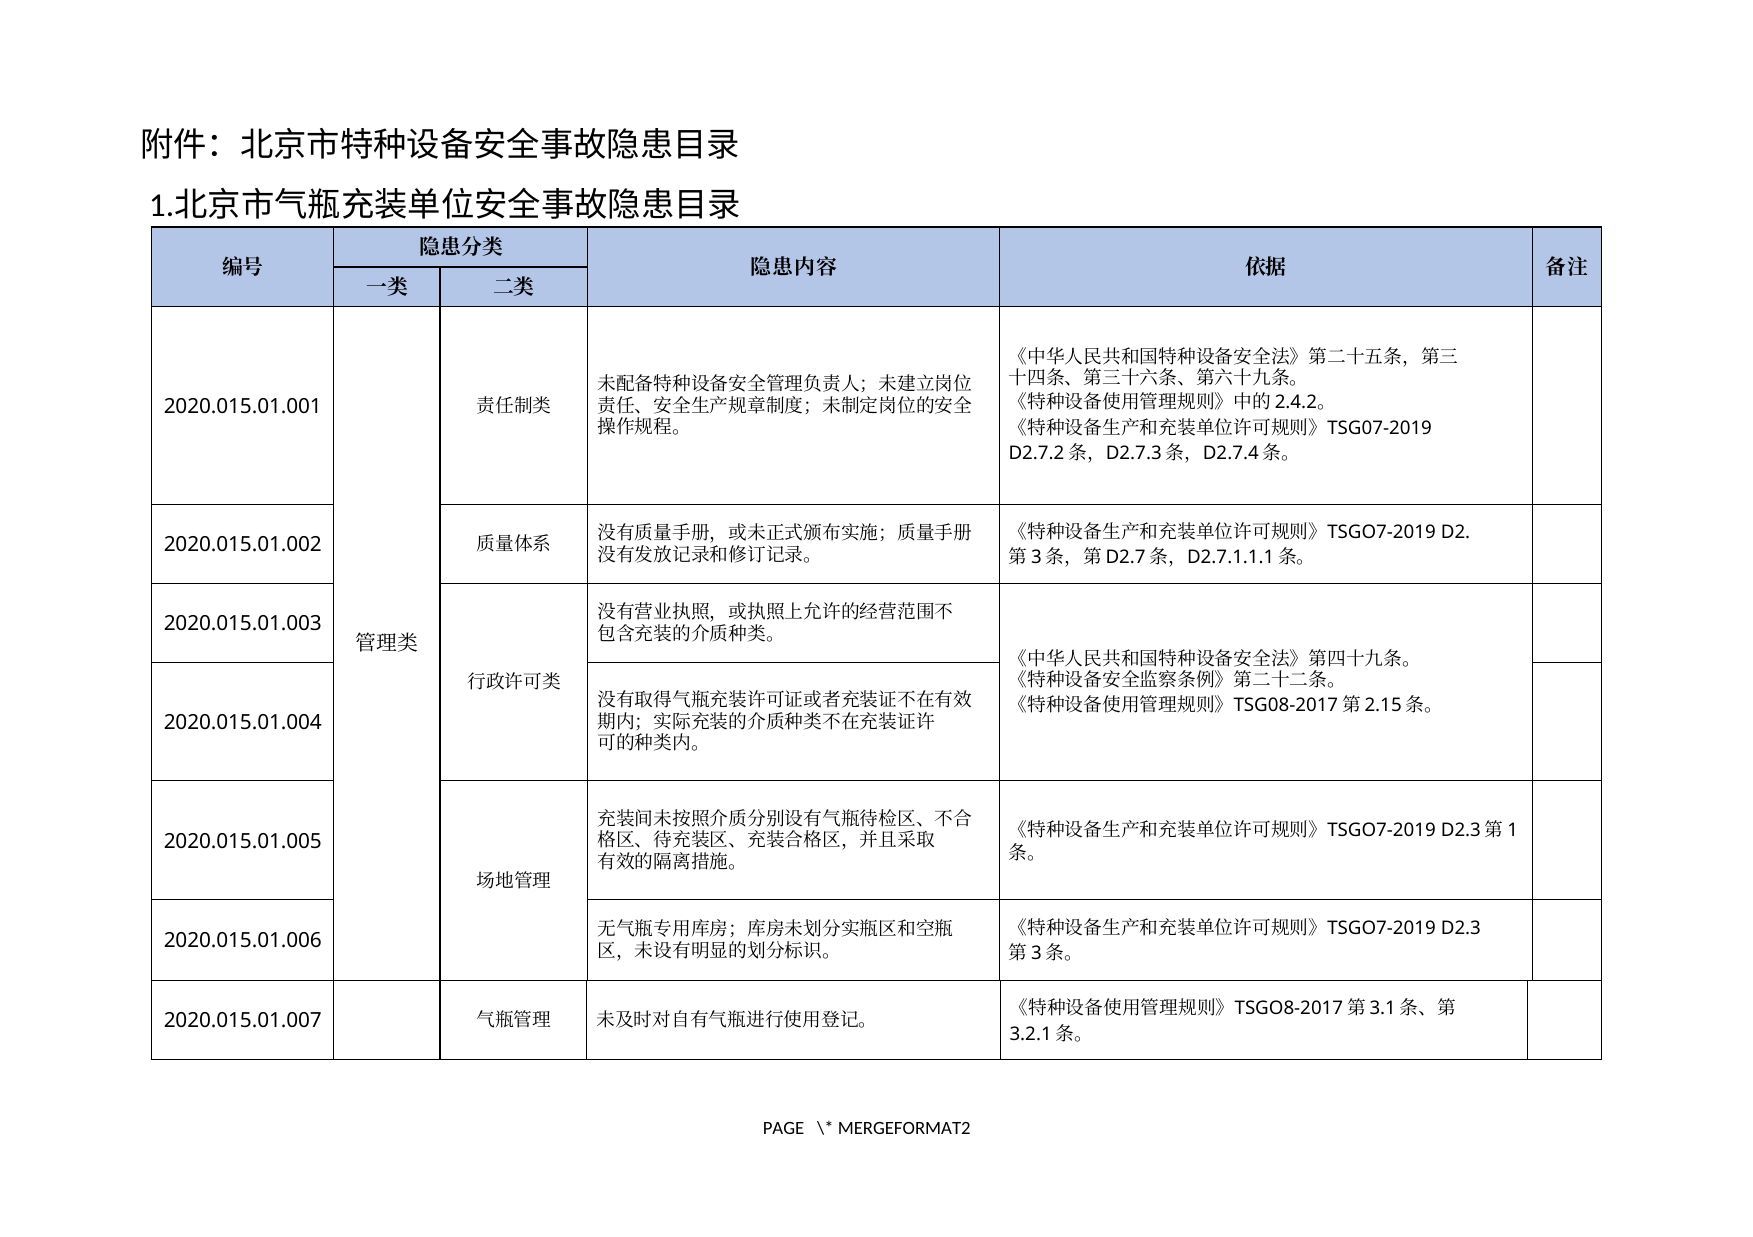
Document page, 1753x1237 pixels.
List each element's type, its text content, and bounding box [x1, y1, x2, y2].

table_cell 2020.015.01.002 [152, 505, 333, 583]
table_cell 行政许可类 [441, 584, 587, 780]
table_cell [1533, 900, 1601, 979]
table_cell 二类 [441, 268, 587, 306]
table_cell 一类 [334, 268, 439, 306]
table_cell 气瓶管理 [441, 981, 586, 1059]
table_cell 未配备特种设备安全管理负责人；未建立岗位责任、安全生产规章制度；未制定岗位的安全操作规程。 [588, 307, 999, 504]
table_cell 2020.015.01.001 [152, 307, 333, 504]
table_cell 没有营业执照，或执照上允许的经营范围不 包含充装的介质种类。 [588, 584, 999, 662]
table_cell 2020.015.01.004 [152, 663, 333, 780]
table_cell 未及时对自有气瓶进行使用登记。 [587, 981, 1000, 1059]
table_cell 《特种设备生产和充装单位许可规则》TSGO7-2019 D2. 第3条，第D2.7条，D2.7.1.1.1条。 [1000, 505, 1532, 583]
table_header 编号 [152, 228, 333, 306]
table_cell 充装间未按照介质分别设有气瓶待检区、不合格区、待充装区、充装合格区，并且采取 有效的隔离措施。 [588, 781, 999, 899]
table_cell 场地管理 [441, 781, 587, 979]
table_cell [1533, 781, 1601, 899]
table_cell 质量体系 [441, 505, 587, 583]
table_cell [334, 981, 439, 1059]
table_cell 管理类 [334, 307, 439, 979]
table_cell 2020.015.01.003 [152, 584, 333, 662]
table_header 隐患内容 [588, 228, 999, 306]
table_cell 没有取得气瓶充装许可证或者充装证不在有效期内；实际充装的介质种类不在充装证许 可的种类内。 [588, 663, 999, 780]
table_cell 2020.015.01.005 [152, 781, 333, 899]
table_cell 《中华人民共和国特种设备安全法》第二十五条，第三 十四条、第三十六条、第六十九条。 《特种设备使用管理规则》中的2.4.2。 《特种设备生产和充装单位许可规则》TSG07-2019 D2.7.2条，D2.7.3条，D2.7.4条。 [1000, 307, 1532, 504]
table_cell [1528, 981, 1601, 1059]
table_cell 2020.015.01.006 [152, 900, 333, 979]
table_cell 2020.015.01.007 [152, 981, 333, 1059]
text 1.北京市气瓶充装单位安全事故隐患目录 [149, 178, 1584, 226]
table_header 依据 [1000, 228, 1532, 306]
table_header 备注 [1533, 228, 1601, 306]
table_header 隐患分类 [334, 228, 587, 266]
table_cell 责任制类 [441, 307, 587, 504]
table_cell [1533, 584, 1601, 662]
table_cell 《特种设备生产和充装单位许可规则》TSGO7-2019 D2.3 第3条。 [1000, 900, 1532, 979]
subtitle 附件：北京市特种设备安全事故隐患目录 [140, 117, 1593, 166]
table_cell [1533, 663, 1601, 780]
table_cell [1533, 307, 1601, 504]
table_cell 《中华人民共和国特种设备安全法》第四十九条。 《特种设备安全监察条例》第二十二条。 《特种设备使用管理规则》TSG08-2017第2.15条。 [1000, 584, 1532, 780]
table_cell [1533, 505, 1601, 583]
table_cell 《特种设备生产和充装单位许可规则》TSGO7-2019 D2.3第1条。 [1000, 781, 1532, 899]
table_cell 无气瓶专用库房；库房未划分实瓶区和空瓶 区，未设有明显的划分标识。 [588, 900, 999, 979]
table_cell 没有质量手册，或未正式颁布实施；质量手册没有发放记录和修订记录。 [588, 505, 999, 583]
table_cell 《特种设备使用管理规则》TSGO8-2017第3.1条、第 3.2.1条。 [1001, 981, 1527, 1059]
